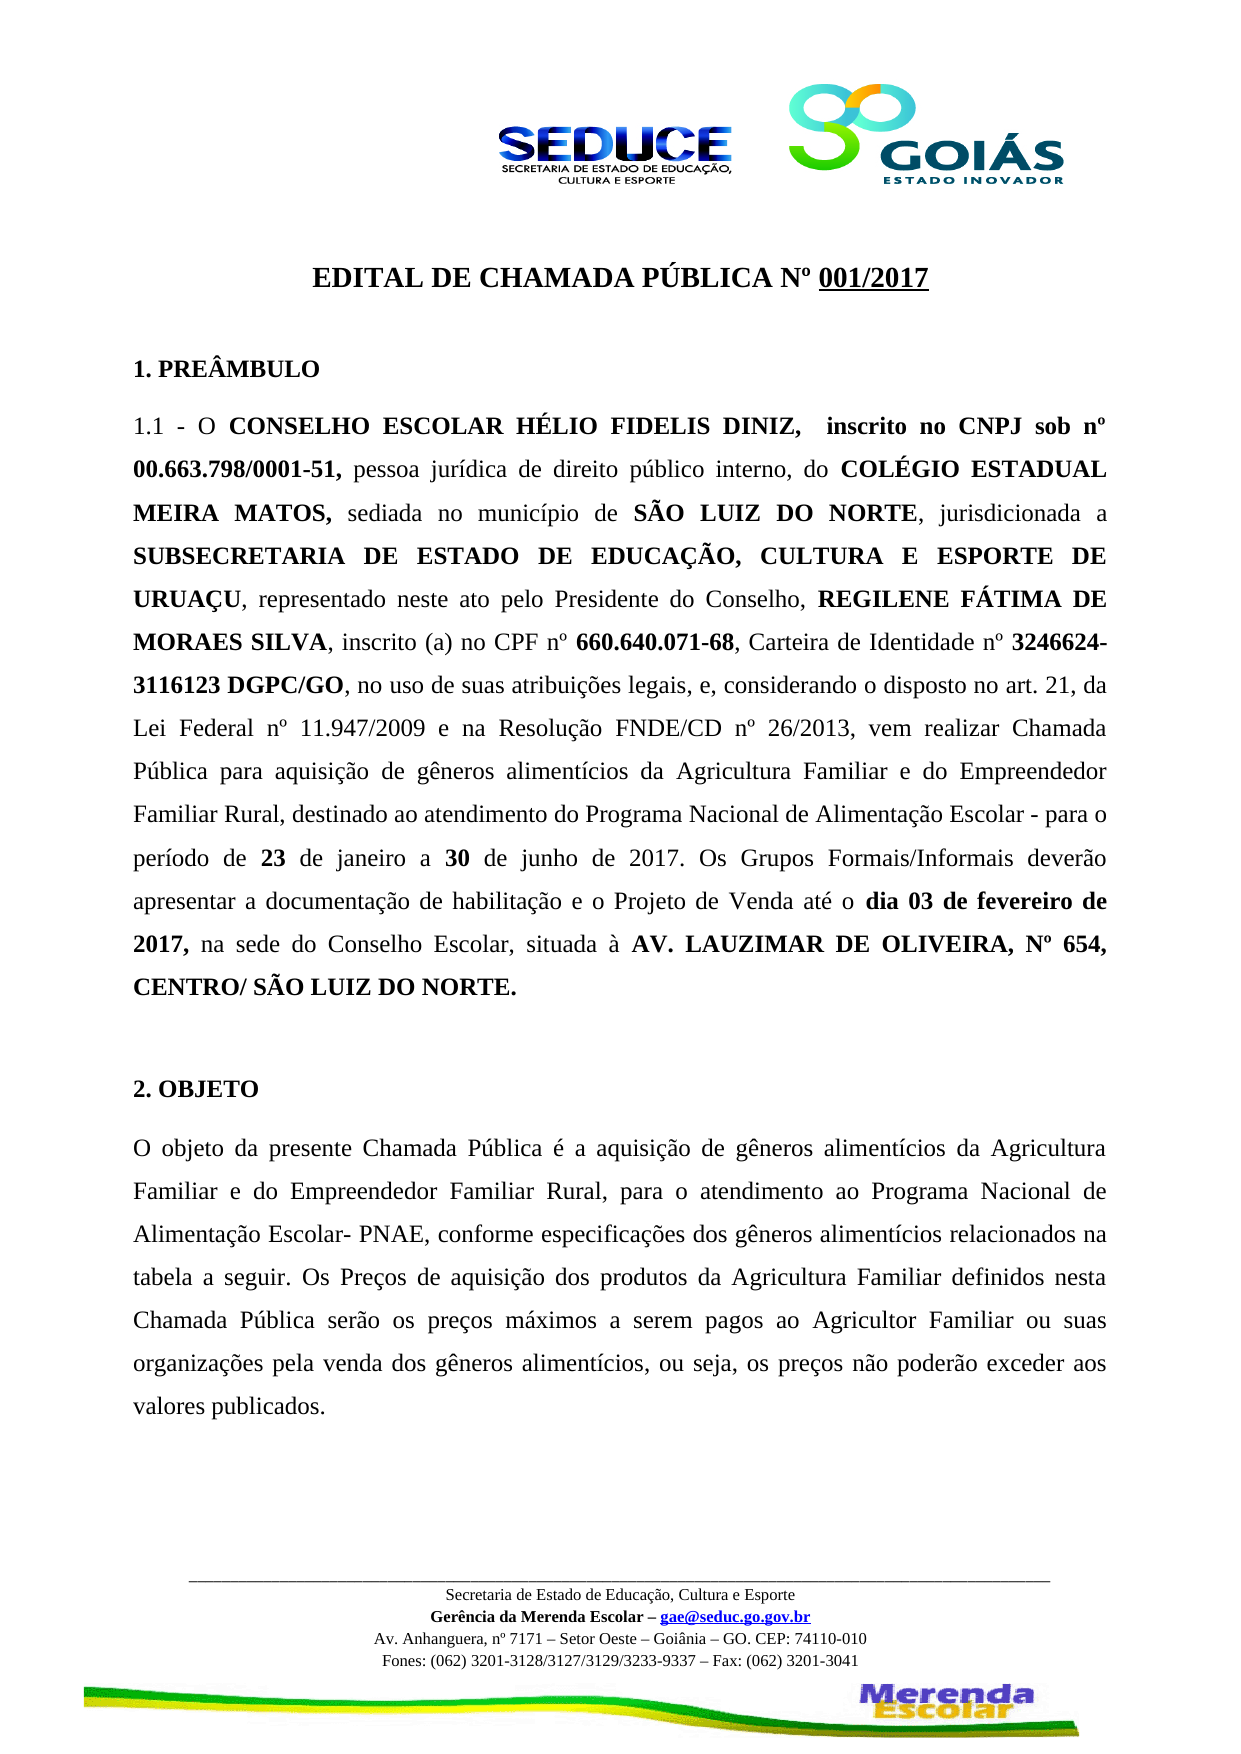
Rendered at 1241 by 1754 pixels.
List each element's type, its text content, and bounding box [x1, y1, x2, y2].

text 1. PREÂMBULO [133, 354, 1107, 383]
picture [477, 73, 1108, 212]
text 2. OBJETO [133, 1074, 1107, 1103]
text O objeto da presente Chamada Pública é a aquisição de gêneros alimentícios da Agricultura Familiar e do Empreendedor Familiar Rural, para o atendimento ao Programa Nacional de Alimentação Escolar- PNAE, conforme especificações dos gêneros alimentícios relacionados na tabela a seguir. Os Preços de aquisição dos produtos da Agricultura Familiar definidos nesta Chamada Pública serão os preços máximos a serem pagos ao Agricultor Familiar ou suas organizações pela venda dos gêneros alimentícios, ou seja, os preços não poderão exceder aos valores publicados. [133, 1133, 1107, 1420]
text EDITAL DE CHAMADA PÚBLICA Nº 001/2017 [133, 260, 1107, 294]
text 1.1 - O CONSELHO ESCOLAR HÉLIO FIDELIS DINIZ, inscrito no CNPJ sob nº 00.663.798/0001-51, pessoa jurídica de direito público interno, do COLÉGIO ESTADUAL MEIRA MATOS, sediada no município de SÃO LUIZ DO NORTE, jurisdicionada a SUBSECRETARIA DE ESTADO DE EDUCAÇÃO, CULTURA E ESPORTE DE URUAÇU, representado neste ato pelo Presidente do Conselho, REGILENE FÁTIMA DE MORAES SILVA, inscrito (a) no CPF nº 660.640.071-68, Carteira de Identidade nº 3246624-3116123 DGPC/GO, no uso de suas atribuições legais, e, considerando o disposto no art. 21, da Lei Federal nº 11.947/2009 e na Resolução FNDE/CD nº 26/2013, vem realizar Chamada Pública para aquisição de gêneros alimentícios da Agricultura Familiar e do Empreendedor Familiar Rural, destinado ao atendimento do Programa Nacional de Alimentação Escolar - para o período de 23 de janeiro a 30 de junho de 2017. Os Grupos Formais/Informais deverão apresentar a documentação de habilitação e o Projeto de Venda até o dia 03 de fevereiro de 2017, na sede do Conselho Escolar, situada à AV. LAUZIMAR DE OLIVEIRA, Nº 654, CENTRO/ SÃO LUIZ DO NORTE. [133, 411, 1107, 1001]
